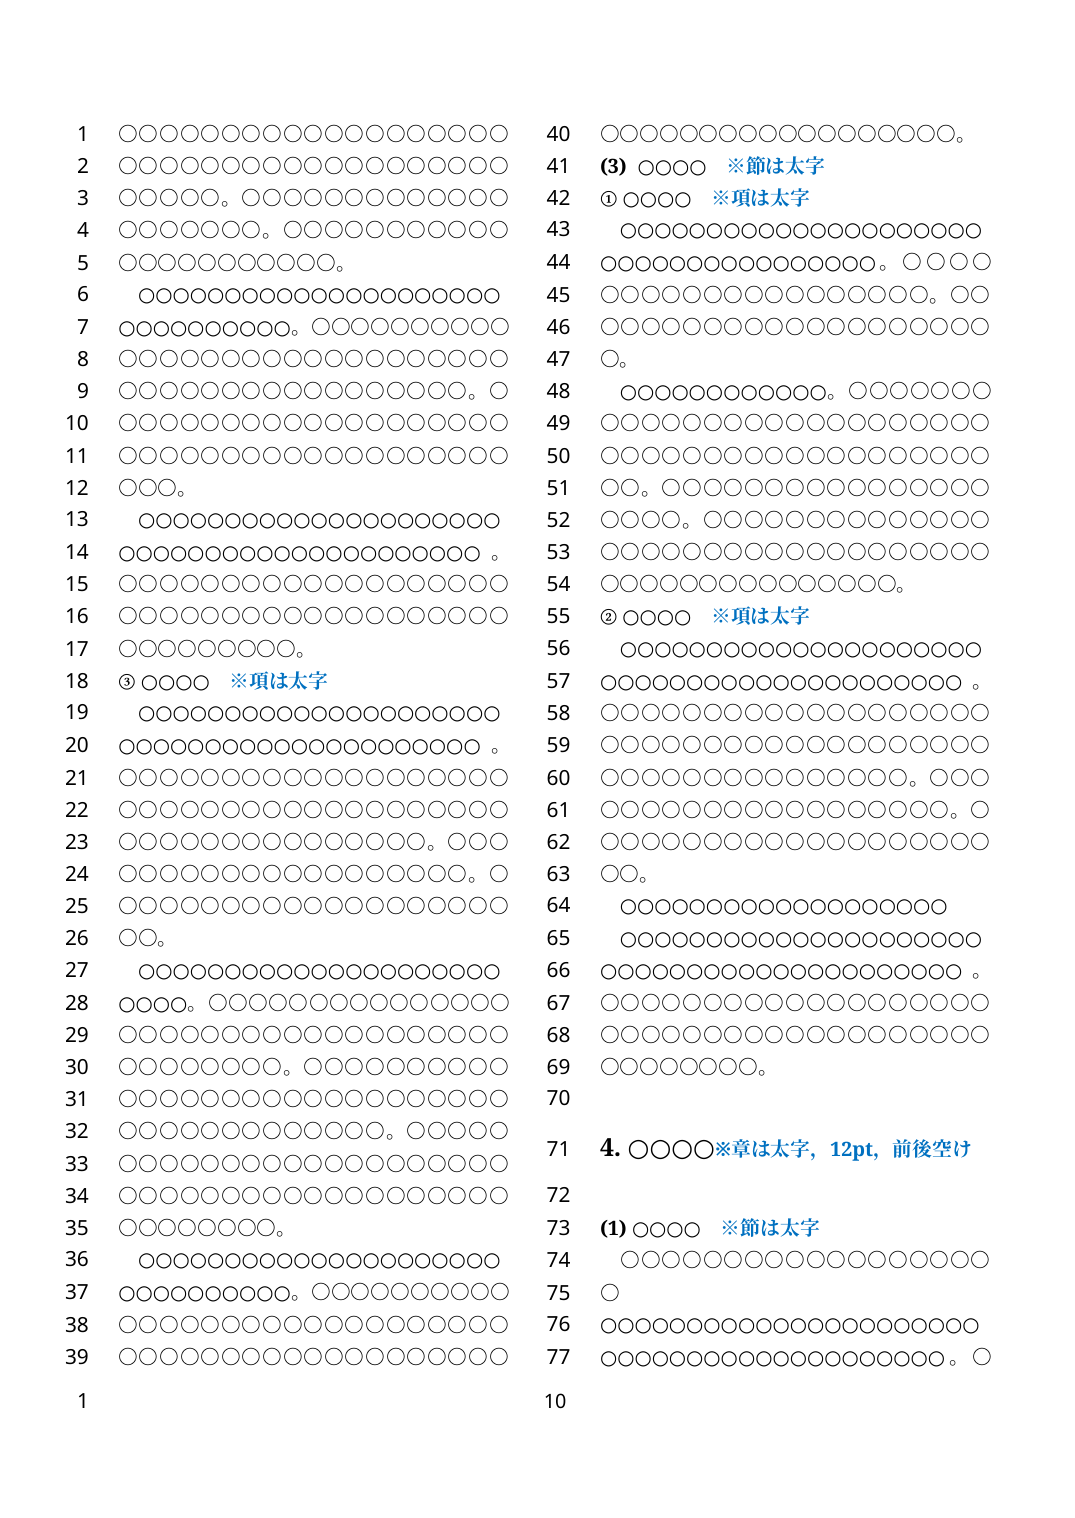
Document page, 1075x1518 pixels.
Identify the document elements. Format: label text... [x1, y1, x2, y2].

text ○○○○○○○○○○○○○○○○○○○○○○○○○○○○○○○○○○○○○○○○○○。○○○○○○○○○○○○○○○○○○○○○○○○○○○○○○○○○○○○○○○○○○○○○○。 [600, 921, 992, 1082]
text 4. ○○○○※章は太字，12pt，前後空け [600, 1114, 992, 1179]
text (1) ○○○○ ※節は太字 [600, 1211, 992, 1243]
text ○○○○○○○○○○○○○○○○○○○○○○○○○○○○○○○○○○○○○○○○○○。○○○○○○○○○○○○○○○○○○○○○○○○○○○○○○○○○○○○○○○○○○○○○○○○○○○○○。○○○○○○○○○○○○○○○○○○○○。○○○○○○○○○○○○○○○○○○○○○○。 [600, 631, 992, 889]
text ③ ○○○○ ※項は太字 [118, 664, 511, 696]
list ○○○○ ※節は太字 [600, 149, 992, 181]
text ○○○○○○○○○○○○○○○○○○○○○○○○○○○○○○○○○○○○○○○○○○。○○○○○○○○○○○○○○○○○○○○○○○○○○○○○○○○○○○○○○○○○○○○○○○。 [118, 503, 511, 664]
text ○○○○○○○○○○○○○○○○○○○○○○○○○○○○○○○○○○○○○○○○○○。○○○○○○○○○○○○○○○○○○○○○○○○○○○○○○○○○○○○○○○○○○○○○○○○○○○○○。○○○○○○○○○○○○○○○○○○○○。○○○○○○○○○○○○○○○○○○○○○○。 [118, 696, 511, 953]
text ○○○○○○○○○○○○○○○○○○○○○○○○○○○○○○○。○○○○○○○○○○○○○○○○○○○○○○○○○○○○○○○○○○○○○○○○○○○○○○○○○○○○○○○○○○○○○○○○○○。 [600, 116, 992, 149]
text ① ○○○○ ※項は太字 [600, 181, 992, 213]
text ② ○○○○ ※項は太字 [600, 599, 992, 631]
text ○○○○○○○○○○○○○○○○○○○ [600, 1243, 992, 1307]
text ○○○○○○○○○○○○。○○○○○○○○○○○○○○○○○○○○○○○○○○○○○○○○○○○○○○○○○○○○○○○。○○○○○○○○○○○○○○○○○○○○。○○○○○○○○○○○○○○○○○○○○○○○○○○○○○○○○○○○○○○○○○○○○○○○○。 [600, 374, 992, 599]
text ○○○○○○○○○○○○○○○○○○○ [600, 889, 992, 921]
text ○○○○○○○○○○○○○○○○○○○○○○○○○○○○○○○○○○○○○。○○○○○○○○○○○○○○○○○○○○。○○○○○○○○○○○○○○○○○○○○○○。 [600, 213, 992, 374]
text ○○○○○○○○○○○○○○○○○○○○○○○○○。○○○○○○○○○○○○○○○○○○○○○○○○○○○○○○○○○○○○○○○○○○。○○○○○○○○○○○○○○○○○○○○○○○○○○○○○○○○○○○○○○○○○○。○○○○○○○○○○○○○○○○○○○○○○○○○○○○○○○○○○○○○○○○○○○○○○○○○○○。 [118, 953, 511, 1243]
text ○○○○○○○○○○○○○○○○○○○○○○○○○○○○○○○。○○○○○○○○○○○○○○○○○○○○○○○○○○○○○○○○○○○○○○○○○○○○○○○○○○○○○○○○○○○○○○○○○○。 [118, 1243, 511, 1372]
text ○○○○○○○○○○○○○○○○○○○○○○○○○○○○○○○。○○○○○○○○○○○○○○○○○○○○○○○○○○○○○○○○○○○○○○○○○○○○○○。○○○○○○○○○○○○○○○○○○○○○○○○○○○○○○○○○○○○○○○○○○。 [118, 277, 511, 503]
